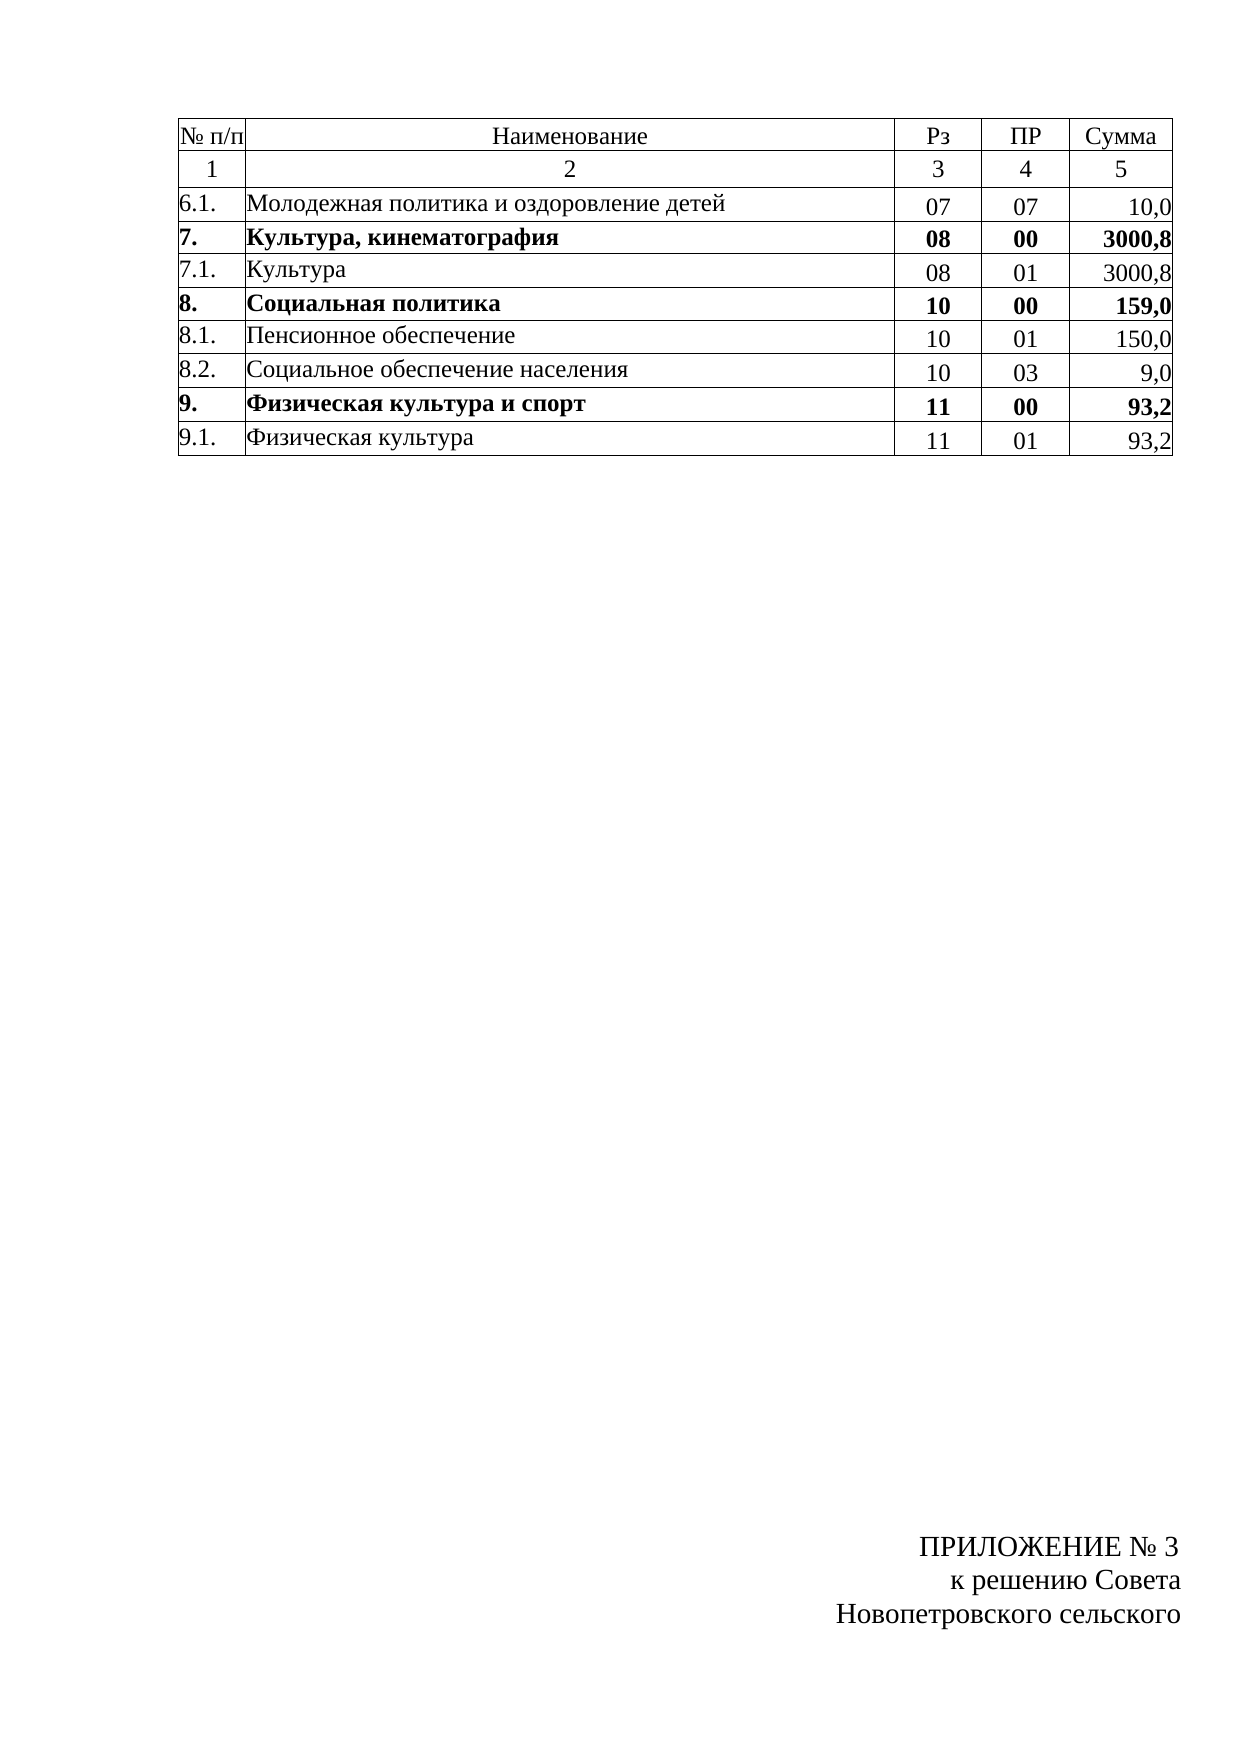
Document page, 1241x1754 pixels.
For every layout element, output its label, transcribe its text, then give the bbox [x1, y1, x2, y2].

table_cell 01 [982, 422, 1069, 454]
table_cell 00 [982, 222, 1069, 253]
table_cell 4 [982, 151, 1069, 187]
table_cell 3 [895, 151, 981, 187]
table_cell 5 [1070, 151, 1172, 187]
table_cell 150,0 [1070, 321, 1172, 353]
table_cell 07 [895, 188, 981, 221]
table_cell 7. [179, 222, 245, 253]
table_cell 08 [895, 222, 981, 253]
table_cell Молодежная политика и оздоровление детей [246, 188, 894, 221]
table_cell 01 [982, 254, 1069, 287]
table_cell 10 [895, 321, 981, 353]
text к решению Совета [758, 1562, 1181, 1596]
table_cell Культура, кинематография [246, 222, 894, 253]
table_cell 1 [179, 151, 245, 187]
table_header Рз [895, 119, 981, 149]
table_cell 2 [246, 151, 894, 187]
table_header Наименование [246, 119, 894, 149]
table_cell 03 [982, 354, 1069, 387]
table_cell 10,0 [1070, 188, 1172, 221]
table_cell 00 [982, 388, 1069, 421]
table_cell 159,0 [1070, 288, 1172, 319]
table_cell 8.2. [179, 354, 245, 387]
table_cell 6.1. [179, 188, 245, 221]
text ПРИЛОЖЕНИЕ № 3 [177, 1529, 1181, 1562]
table_cell 8. [179, 288, 245, 319]
table_cell 9.1. [179, 422, 245, 454]
table_cell Физическая культура [246, 422, 894, 454]
table_cell 93,2 [1070, 388, 1172, 421]
table_header Сумма [1070, 119, 1172, 149]
table_cell 10 [895, 288, 981, 319]
table_header № п/п [179, 119, 245, 149]
table_cell 08 [895, 254, 981, 287]
table_cell 00 [982, 288, 1069, 319]
table_cell Культура [246, 254, 894, 287]
table_cell Физическая культура и спорт [246, 388, 894, 421]
table_cell 10 [895, 354, 981, 387]
table_cell Пенсионное обеспечение [246, 321, 894, 353]
table_cell 93,2 [1070, 422, 1172, 454]
table_cell Социальное обеспечение населения [246, 354, 894, 387]
table_cell Социальная политика [246, 288, 894, 319]
table_cell 3000,8 [1070, 222, 1172, 253]
text Новопетровского сельского [758, 1596, 1181, 1629]
table_cell 07 [982, 188, 1069, 221]
table_cell 7.1. [179, 254, 245, 287]
table_cell 11 [895, 422, 981, 454]
table_header ПР [982, 119, 1069, 149]
table_cell 8.1. [179, 321, 245, 353]
table_cell 3000,8 [1070, 254, 1172, 287]
table_cell 9. [179, 388, 245, 421]
table_cell 11 [895, 388, 981, 421]
table_cell 9,0 [1070, 354, 1172, 387]
table_cell 01 [982, 321, 1069, 353]
